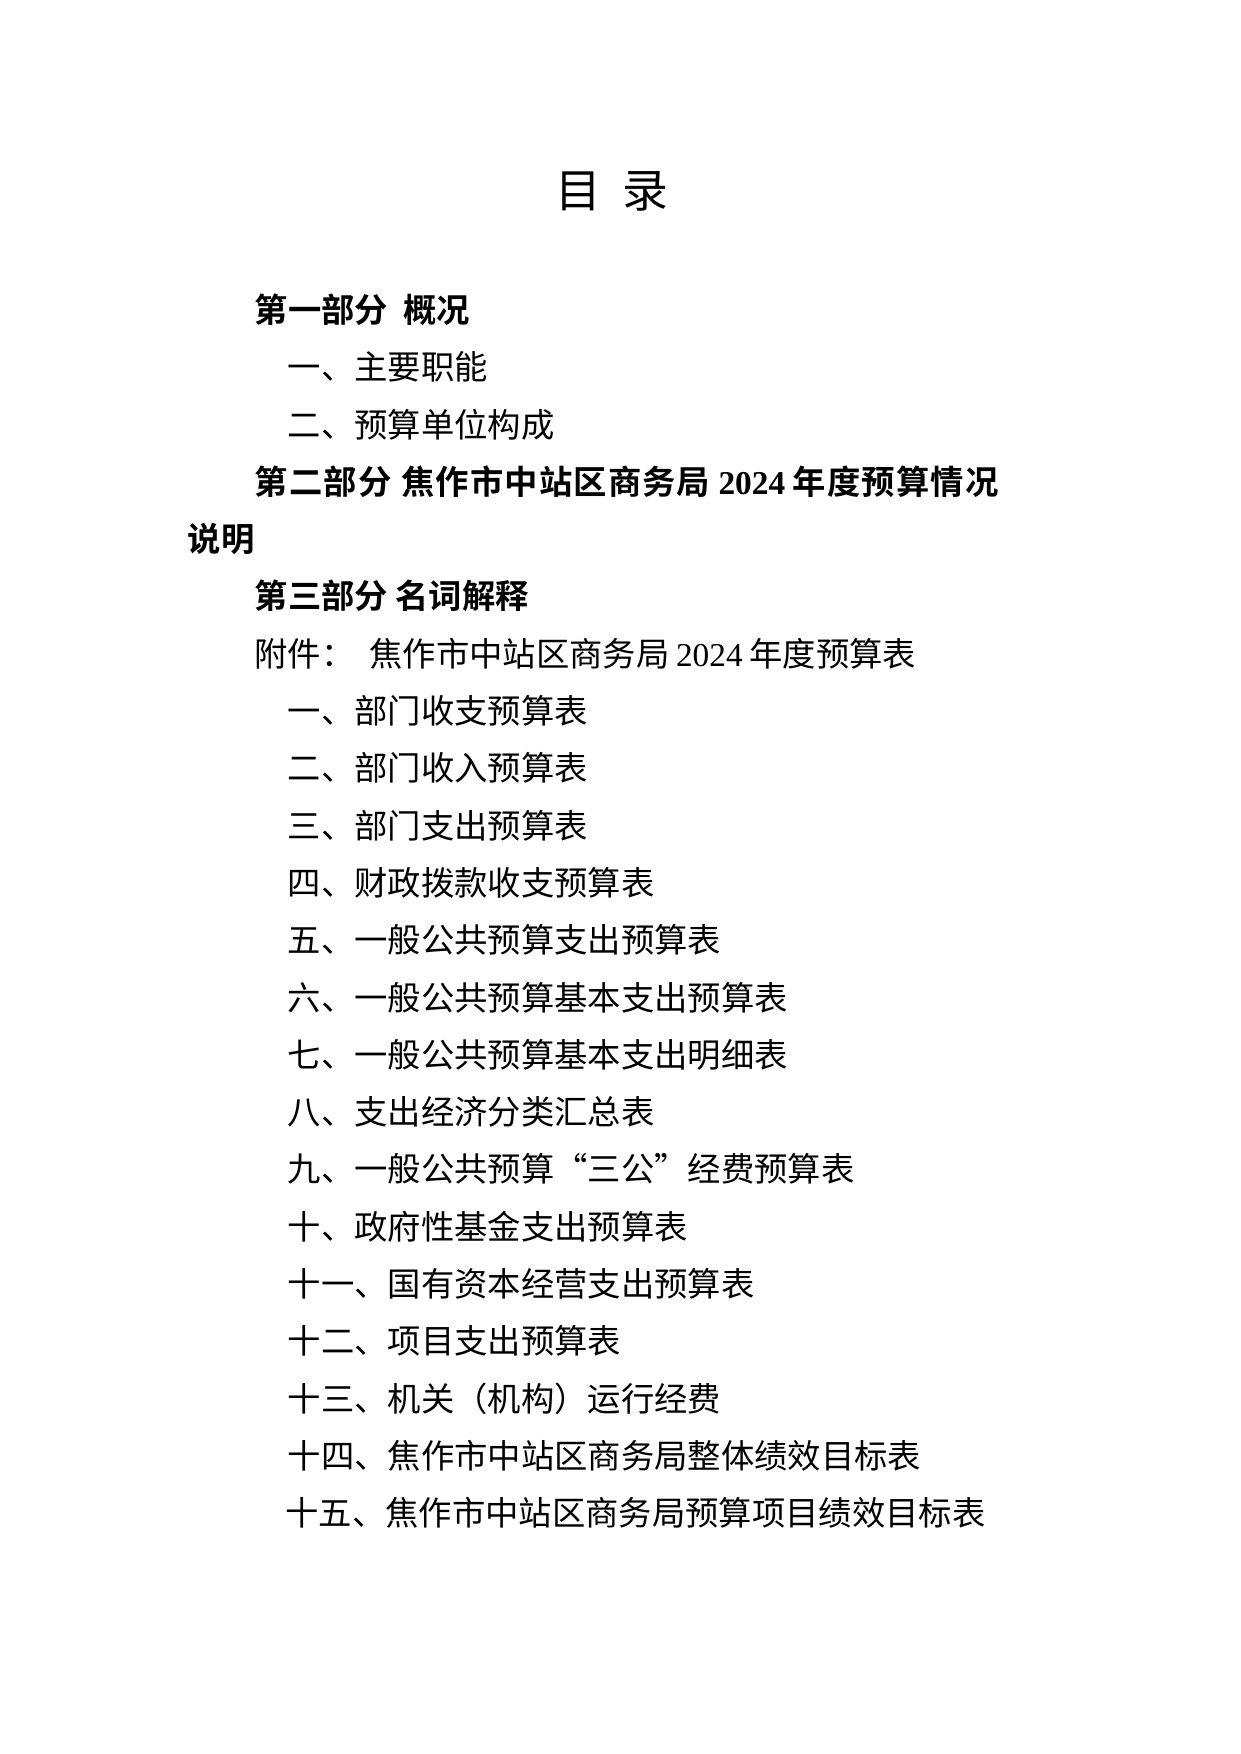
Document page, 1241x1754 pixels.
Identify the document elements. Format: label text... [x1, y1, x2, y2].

text 二、预算单位构成 [187, 391, 681, 448]
text 十一、国有资本经营支出预算表 [187, 1251, 1047, 1308]
text 九、一般公共预算“三公”经费预算表 [187, 1136, 1047, 1193]
text 第一部分 概况 [187, 277, 681, 334]
text 二、部门收入预算表 [187, 735, 1047, 792]
text 第二部分 焦作市中站区商务局2024年度预算情况说明 [187, 448, 998, 563]
text 附件： 焦作市中站区商务局2024年度预算表 [187, 620, 1053, 678]
text 一、主要职能 [187, 334, 681, 391]
text 十三、机关（机构）运行经费 [187, 1365, 1047, 1422]
text 三、部门支出预算表 [187, 792, 1047, 849]
text 四、财政拨款收支预算表 [187, 849, 1047, 907]
text 第三部分 名词解释 [187, 563, 998, 620]
text 一、部门收支预算表 [187, 678, 1047, 735]
text 目 录 [173, 162, 1047, 219]
text 七、一般公共预算基本支出明细表 [187, 1021, 1047, 1079]
text 十二、项目支出预算表 [187, 1308, 1047, 1365]
text 六、一般公共预算基本支出预算表 [187, 964, 1047, 1021]
text 十、政府性基金支出预算表 [187, 1193, 1047, 1251]
text 十四、焦作市中站区商务局整体绩效目标表 [187, 1422, 1047, 1480]
text 十五、焦作市中站区商务局预算项目绩效目标表 [187, 1480, 1053, 1537]
text 八、支出经济分类汇总表 [187, 1079, 1047, 1136]
text 五、一般公共预算支出预算表 [187, 907, 1047, 964]
